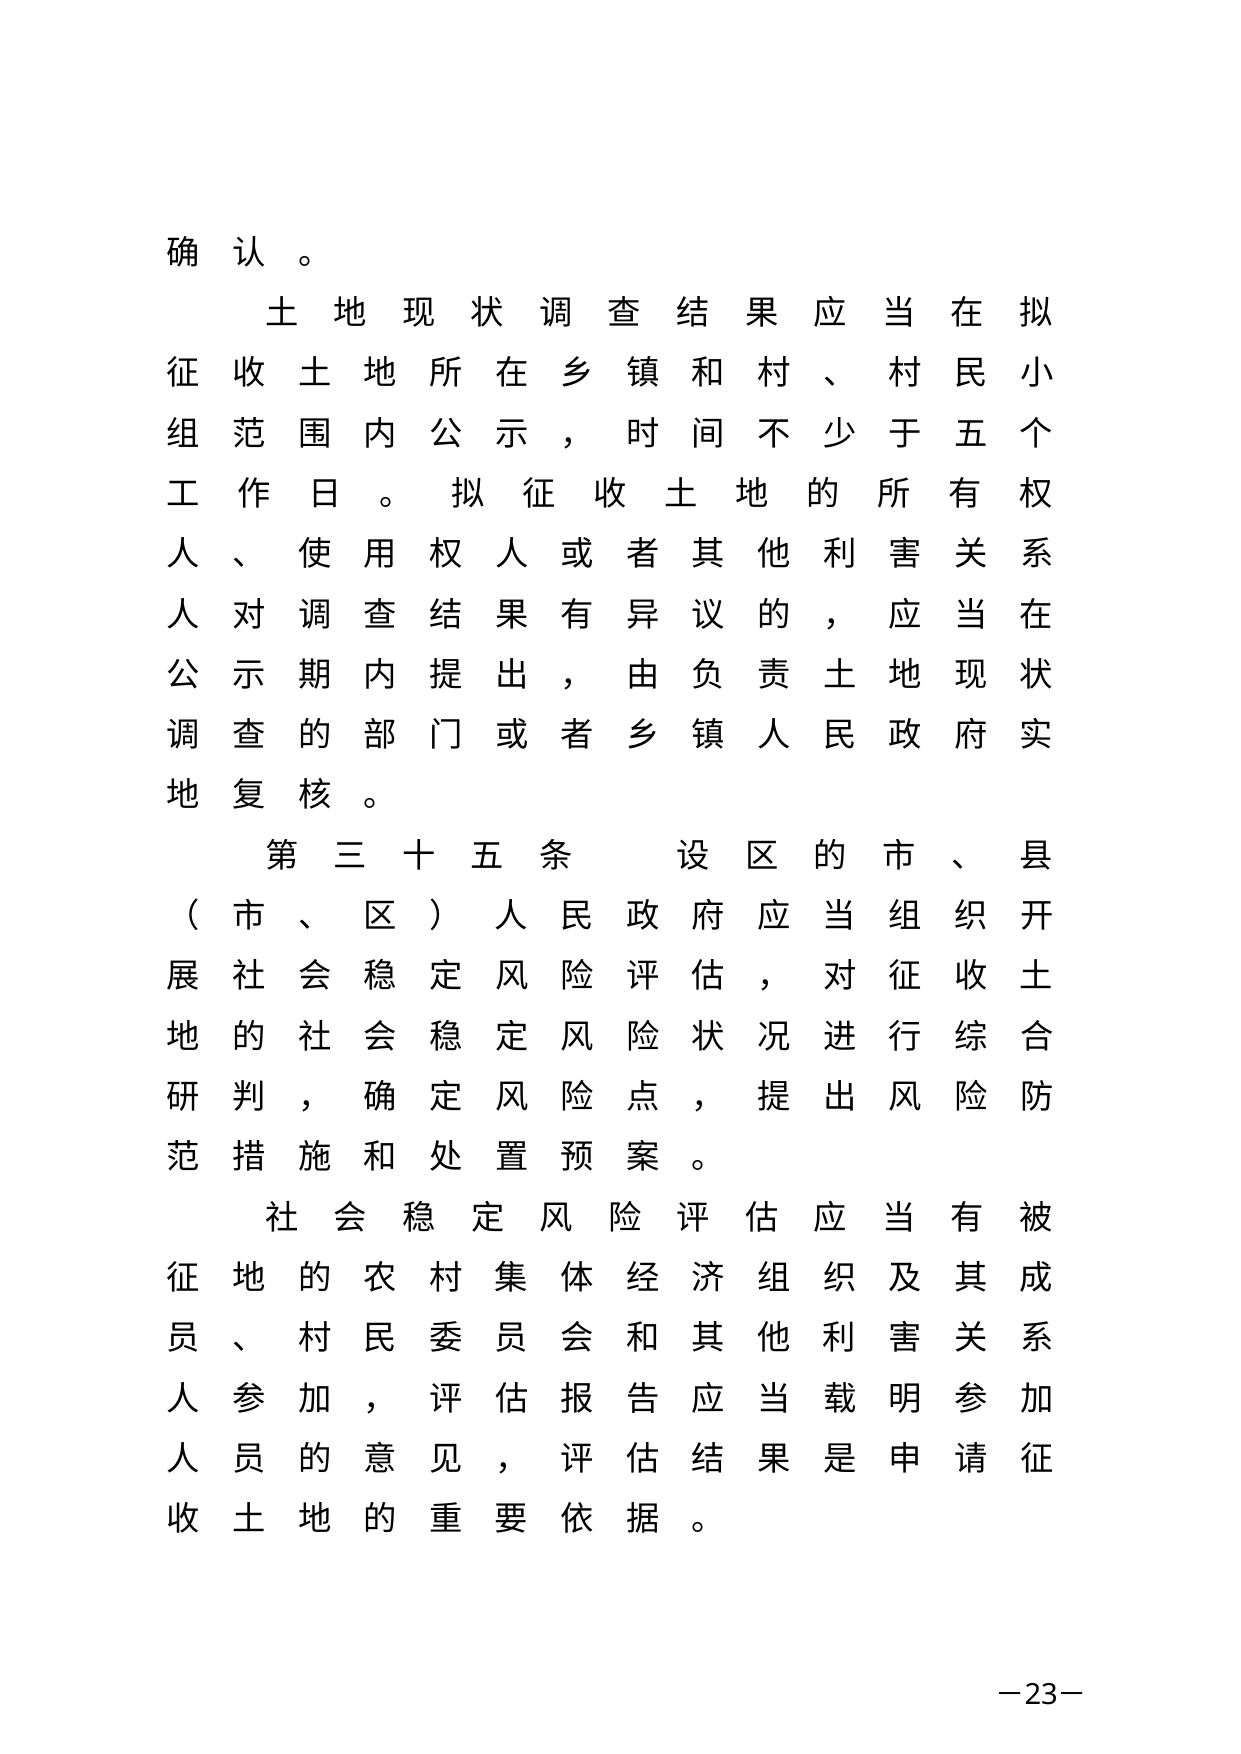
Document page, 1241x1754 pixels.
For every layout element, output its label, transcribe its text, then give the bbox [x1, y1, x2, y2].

text 社会稳定风险评估应当有被征地的农村集体经济组织及其成员、村民委员会和其他利害关系人参加，评估报告应当载明参加人员的意见，评估结果是申请征收土地的重要依据。 [167, 1184, 1085, 1546]
text 土地现状调查结果应当在拟征收土地所在乡镇和村、村民小组范围内公示，时间不少于五个工作日。拟征收土地的所有权人、使用权人或者其他利害关系人对调查结果有异议的，应当在公示期内提出，由负责土地现状调查的部门或者乡镇人民政府实地复核。 [167, 280, 1085, 822]
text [167, 219, 1085, 280]
text 第三十五条 设区的市、县（市、区）人民政府应当组织开展社会稳定风险评估，对征收土地的社会稳定风险状况进行综合研判，确定风险点，提出风险防范措施和处置预案。 [167, 822, 1085, 1184]
